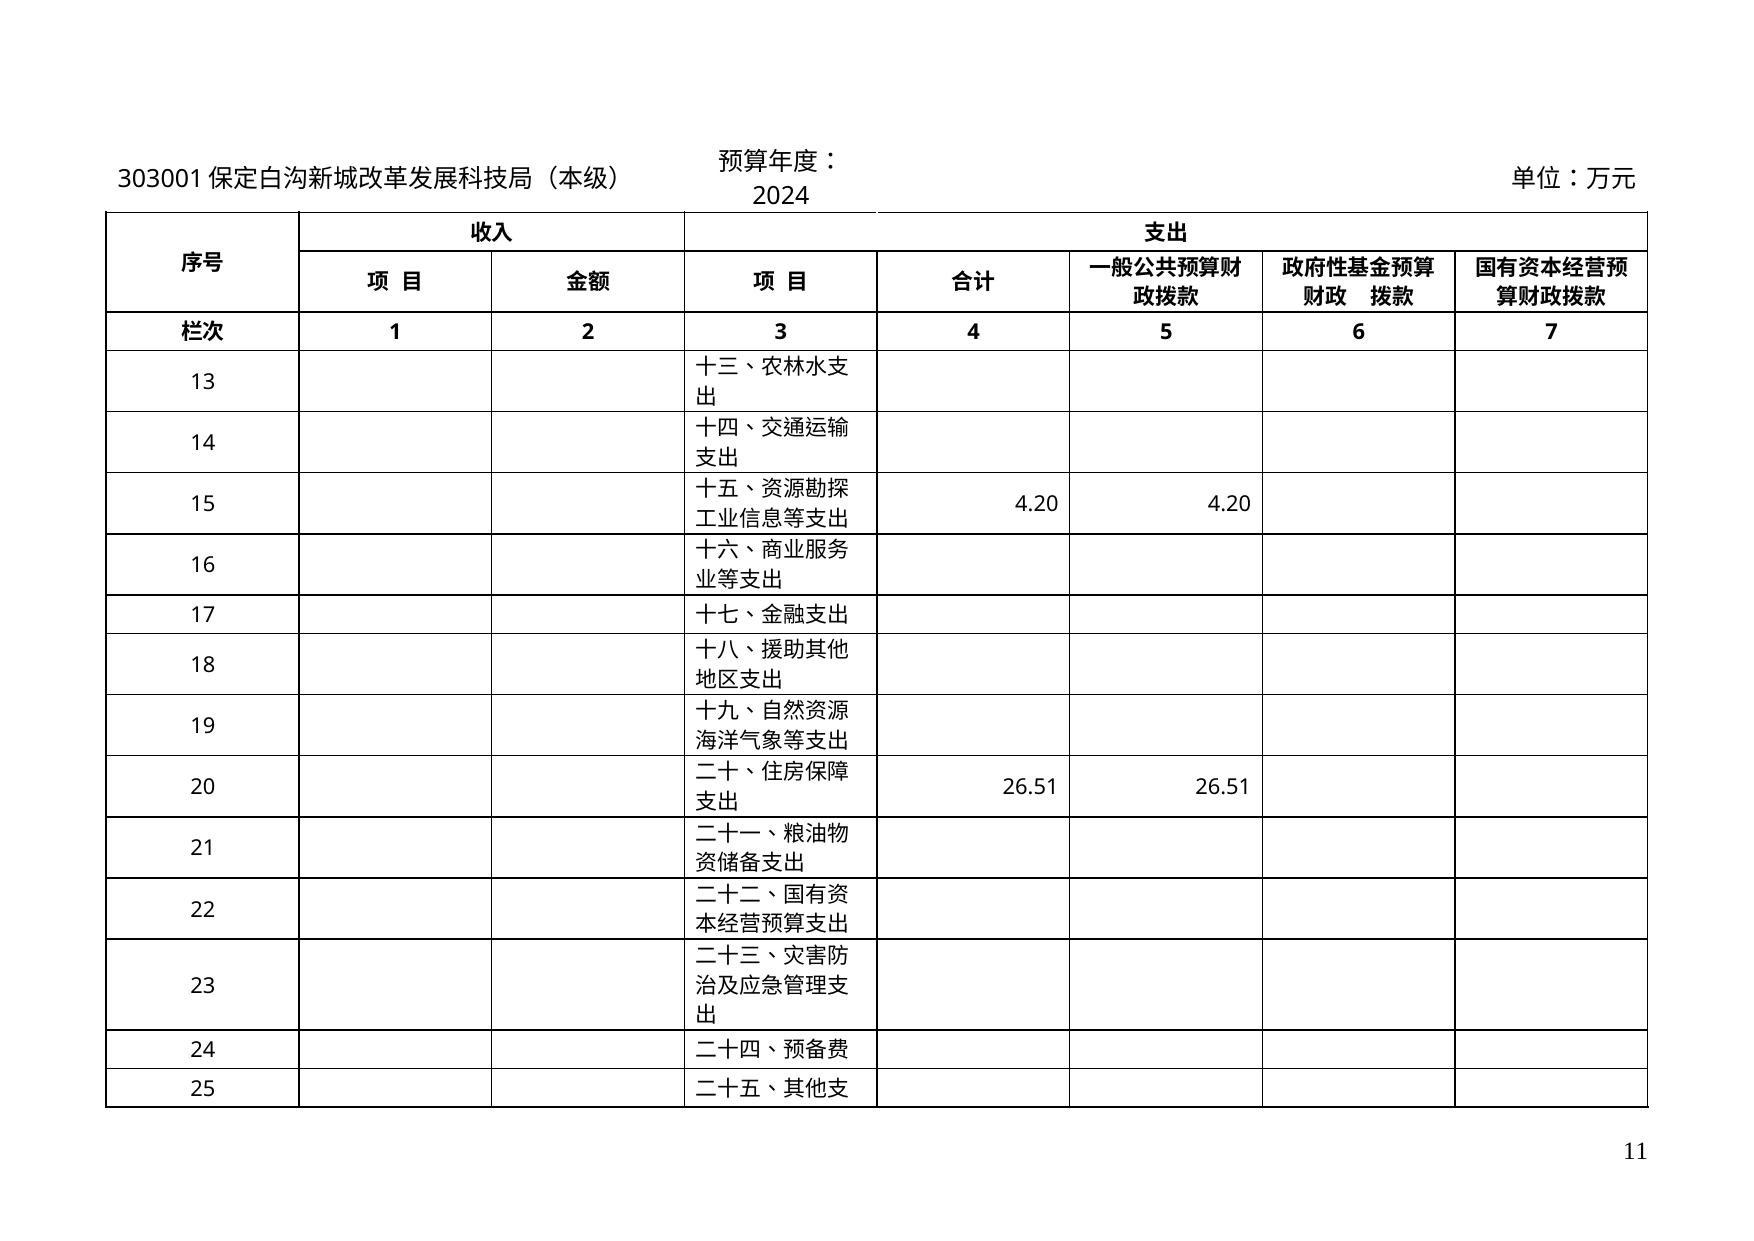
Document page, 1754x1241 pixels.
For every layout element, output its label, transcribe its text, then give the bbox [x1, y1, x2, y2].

table_cell 14 [107, 412, 298, 472]
table_cell [1263, 940, 1454, 1029]
table_cell [492, 879, 684, 938]
table_cell [1070, 634, 1262, 694]
table_cell [300, 1031, 491, 1068]
table_cell 项 目 [685, 252, 876, 311]
table_cell [1456, 351, 1647, 411]
table_cell 国有资本经营预算财政拨款 [1456, 252, 1647, 311]
table_cell [1456, 818, 1647, 877]
table_cell 二十五、其他支出 [685, 1069, 876, 1106]
table_cell [878, 535, 1069, 594]
table_cell 一般公共预算财政拨款 [1070, 252, 1262, 311]
table_cell [1263, 756, 1454, 816]
table_cell [878, 1031, 1069, 1068]
table_cell [300, 473, 491, 533]
table_cell 收入 [300, 213, 684, 250]
table_cell [878, 695, 1069, 755]
table_cell [492, 756, 684, 816]
table_cell 十八、援助其他地区支出 [685, 634, 876, 694]
table_cell [878, 940, 1069, 1029]
table_cell [1456, 596, 1647, 632]
table_cell 20 [107, 756, 298, 816]
table_cell 十五、资源勘探工业信息等支出 [685, 473, 876, 533]
table_cell [1263, 596, 1454, 632]
table_cell [1070, 695, 1262, 755]
table_cell 2 [492, 313, 684, 349]
table_cell 4 [878, 313, 1069, 349]
table_cell 二十、住房保障支出 [685, 756, 876, 816]
table_cell [1456, 1031, 1647, 1068]
table_cell [878, 1069, 1069, 1106]
table_cell 序号 [107, 213, 298, 311]
table_cell [1263, 535, 1454, 594]
table_cell 十九、自然资源海洋气象等支出 [685, 695, 876, 755]
table_cell 项 目 [300, 252, 491, 311]
table_cell 6 [1263, 313, 1454, 349]
table_cell 13 [107, 351, 298, 411]
table_cell [878, 412, 1069, 472]
table_cell 4.20 [878, 473, 1069, 533]
table_cell 二十二、国有资本经营预算支出 [685, 879, 876, 938]
table_cell [300, 1069, 491, 1106]
table_cell [1070, 596, 1262, 632]
table_cell [1456, 473, 1647, 533]
table_cell [878, 351, 1069, 411]
table_cell [1070, 351, 1262, 411]
table_cell 24 [107, 1031, 298, 1068]
table_cell [1456, 756, 1647, 816]
table_cell [300, 351, 491, 411]
table_cell [1263, 1069, 1454, 1106]
table_cell [1263, 818, 1454, 877]
table_cell 金额 [492, 252, 684, 311]
table_cell [1263, 879, 1454, 938]
table_cell [1263, 695, 1454, 755]
table_cell [1070, 879, 1262, 938]
table_cell [1456, 634, 1647, 694]
table_cell 15 [107, 473, 298, 533]
table_cell [1456, 412, 1647, 472]
table_cell 21 [107, 818, 298, 877]
table_cell [492, 1031, 684, 1068]
table_cell 25 [107, 1069, 298, 1106]
table_cell [1070, 535, 1262, 594]
table_cell [492, 535, 684, 594]
table_cell [492, 940, 684, 1029]
table_cell [492, 818, 684, 877]
table_cell [492, 1069, 684, 1106]
table_cell 18 [107, 634, 298, 694]
table_cell 5 [1070, 313, 1262, 349]
table_cell 3 [685, 313, 876, 349]
table_cell [300, 412, 491, 472]
table_cell 二十四、预备费 [685, 1031, 876, 1068]
table_cell [492, 412, 684, 472]
table_cell [300, 535, 491, 594]
table_cell [1263, 634, 1454, 694]
table_cell 4.20 [1070, 473, 1262, 533]
table_cell [1263, 412, 1454, 472]
table_cell 16 [107, 535, 298, 594]
table_cell 二十三、灾害防治及应急管理支出 [685, 940, 876, 1029]
table_header 预算年度：2024 [685, 143, 876, 211]
table_cell [878, 634, 1069, 694]
table_cell [300, 695, 491, 755]
table_cell 十七、金融支出 [685, 596, 876, 632]
table_cell [1456, 940, 1647, 1029]
table_cell 22 [107, 879, 298, 938]
table_cell 19 [107, 695, 298, 755]
table_cell [492, 351, 684, 411]
table_cell 合计 [878, 252, 1069, 311]
table_cell 政府性基金预算财政 拨款 [1263, 252, 1454, 311]
table_header 303001保定白沟新城改革发展科技局（本级） [107, 143, 684, 211]
table_cell 1 [300, 313, 491, 349]
table_cell [492, 634, 684, 694]
table_cell [300, 818, 491, 877]
table_cell [878, 596, 1069, 632]
table_cell [878, 879, 1069, 938]
table_cell [1263, 473, 1454, 533]
table_cell [1263, 1031, 1454, 1068]
table_cell 26.51 [878, 756, 1069, 816]
table_header 单位：万元 [878, 143, 1647, 211]
table_cell [1070, 1069, 1262, 1106]
table_cell [492, 596, 684, 632]
table_cell 支出 [685, 213, 1647, 250]
table_cell [1456, 879, 1647, 938]
table_cell [878, 818, 1069, 877]
table_cell [1263, 351, 1454, 411]
table_cell [1456, 535, 1647, 594]
table_cell [1456, 695, 1647, 755]
table_cell 23 [107, 940, 298, 1029]
table_cell 26.51 [1070, 756, 1262, 816]
table_cell [1456, 1069, 1647, 1106]
table_cell 17 [107, 596, 298, 632]
table_cell 十三、农林水支出 [685, 351, 876, 411]
table_cell 十四、交通运输支出 [685, 412, 876, 472]
table_cell [1070, 818, 1262, 877]
table_cell 7 [1456, 313, 1647, 349]
table_cell [300, 596, 491, 632]
table_cell [300, 879, 491, 938]
table_cell [300, 634, 491, 694]
table_cell [1070, 1031, 1262, 1068]
table_cell [1070, 940, 1262, 1029]
table_cell [492, 695, 684, 755]
table_cell [300, 756, 491, 816]
table_cell [1070, 412, 1262, 472]
table_cell [492, 473, 684, 533]
table_cell 栏次 [107, 313, 298, 349]
table_cell 二十一、粮油物资储备支出 [685, 818, 876, 877]
table_cell [300, 940, 491, 1029]
table_cell 十六、商业服务业等支出 [685, 535, 876, 594]
